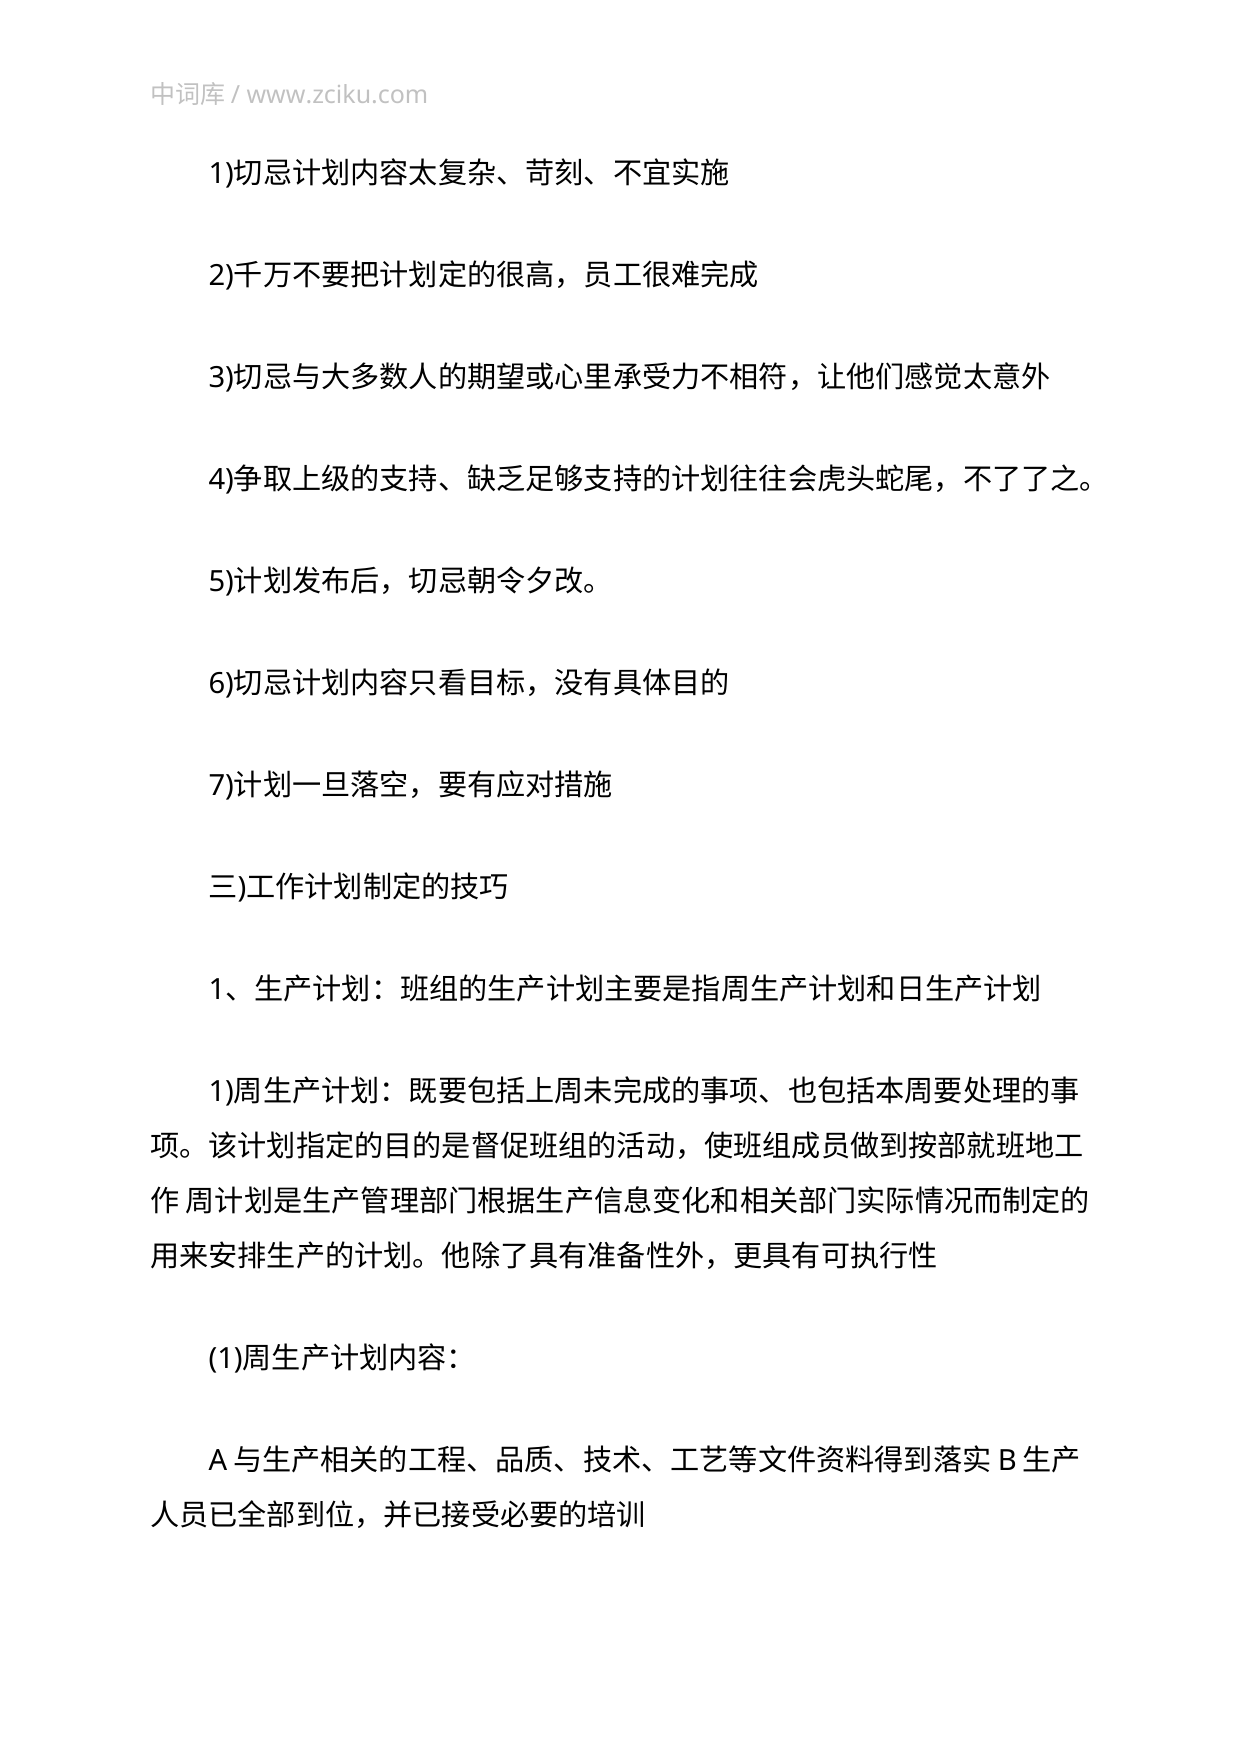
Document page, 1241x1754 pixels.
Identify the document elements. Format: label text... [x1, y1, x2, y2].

text A与生产相关的工程、品质、技术、工艺等文件资料得到落实 B生产人员已全部到位，并已接受必要的培训 [150, 1436, 1090, 1534]
text (1)周生产计划内容： [150, 1334, 1090, 1377]
text 三)工作计划制定的技巧 [150, 864, 1090, 906]
text 2)千万不要把计划定的很高，员工很难完成 [150, 252, 1090, 294]
text 6)切忌计划内容只看目标，没有具体目的 [150, 660, 1090, 702]
text 3)切忌与大多数人的期望或心里承受力不相符，让他们感觉太意外 [150, 354, 1090, 396]
text 1)周生产计划：既要包括上周未完成的事项、也包括本周要处理的事项。该计划指定的目的是督促班组的活动，使班组成员做到按部就班地工作 周计划是生产管理部门根据生产信息变化和相关部门实际情况而制定的用来安排生产的计划。他除了具有准备性外，更具有可执行性 [150, 1068, 1090, 1275]
text 7)计划一旦落空，要有应对措施 [150, 762, 1090, 804]
text 5)计划发布后，切忌朝令夕改。 [150, 558, 1090, 600]
text 1)切忌计划内容太复杂、苛刻、不宜实施 [150, 150, 1090, 192]
text 1、生产计划：班组的生产计划主要是指周生产计划和日生产计划 [150, 966, 1090, 1008]
text 4)争取上级的支持、缺乏足够支持的计划往往会虎头蛇尾，不了了之。 [150, 456, 1090, 498]
